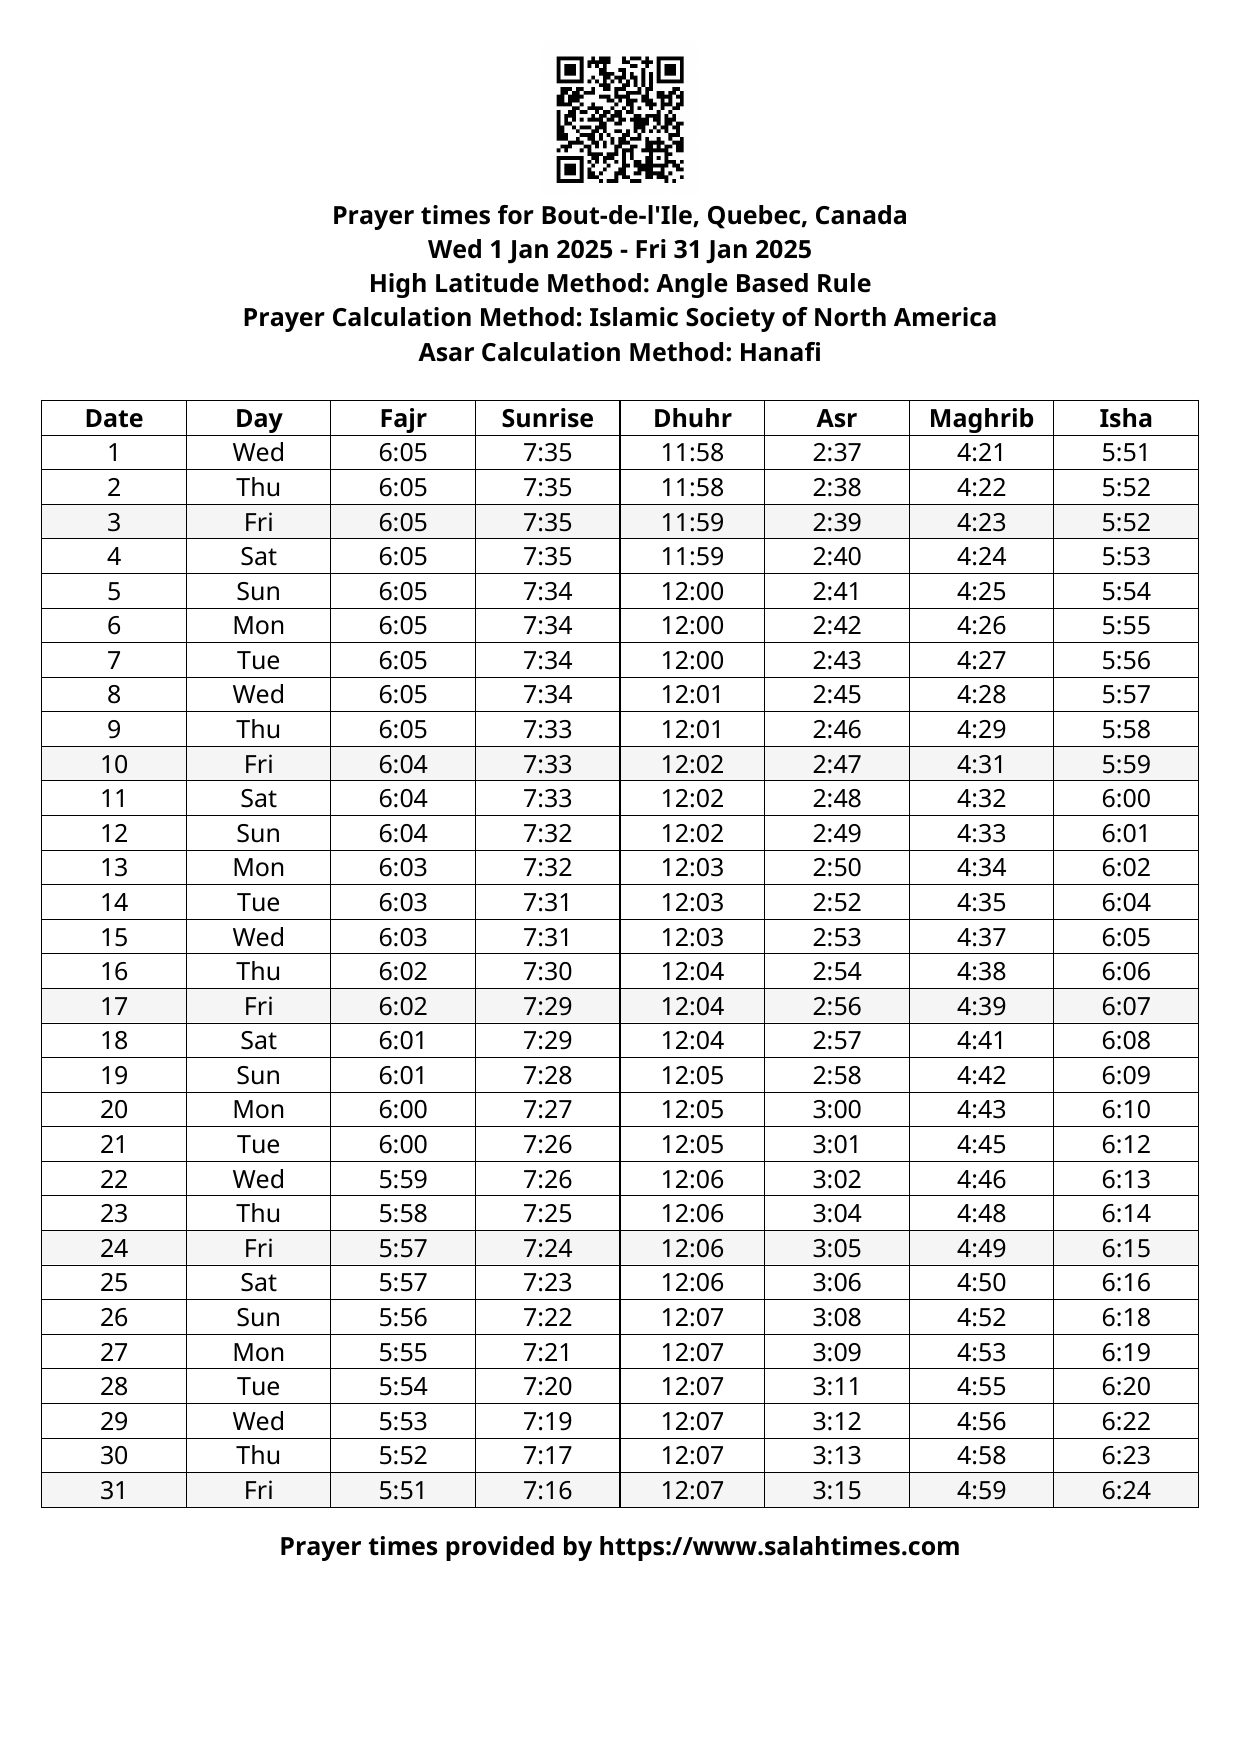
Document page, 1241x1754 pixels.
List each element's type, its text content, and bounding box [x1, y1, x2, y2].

table_cell 7:24 [476, 1231, 619, 1264]
table_cell Tue [187, 1127, 330, 1161]
table_cell 31 [42, 1473, 186, 1507]
table_cell 3:06 [765, 1266, 909, 1299]
table_cell 4:42 [910, 1058, 1053, 1092]
table_cell 5:56 [331, 1300, 475, 1334]
table_cell 12:07 [621, 1300, 764, 1334]
table_cell 7:34 [476, 574, 619, 607]
table_cell 11:58 [621, 436, 764, 469]
table_cell 7:31 [476, 920, 619, 953]
table_cell 7:17 [476, 1439, 619, 1472]
table_cell 6:05 [331, 505, 475, 538]
table_cell 6:06 [1054, 954, 1198, 988]
table_cell 12:00 [621, 574, 764, 607]
table_cell 3:04 [765, 1196, 909, 1230]
table_cell 5:59 [1054, 747, 1198, 780]
table_cell 4:21 [910, 436, 1053, 469]
table_cell 6:07 [1054, 989, 1198, 1022]
table_cell Thu [187, 1196, 330, 1230]
table_cell 6:18 [1054, 1300, 1198, 1334]
table_header Isha [1054, 401, 1198, 434]
table_cell 7:35 [476, 505, 619, 538]
table_cell Sat [187, 1024, 330, 1057]
table_cell 2:49 [765, 816, 909, 849]
table_cell 4:23 [910, 505, 1053, 538]
table_cell Wed [187, 1404, 330, 1437]
table_cell 4:55 [910, 1369, 1053, 1403]
table_cell 7:26 [476, 1127, 619, 1161]
table_cell Fri [187, 505, 330, 538]
table_cell 11 [42, 781, 186, 815]
table_cell 6:09 [1054, 1058, 1198, 1092]
table_cell 12:06 [621, 1231, 764, 1264]
table_cell 2:58 [765, 1058, 909, 1092]
table_cell Tue [187, 643, 330, 677]
table_cell 12:06 [621, 1162, 764, 1195]
table_cell 4 [42, 539, 186, 573]
table_cell 5:54 [331, 1369, 475, 1403]
table_cell 4:32 [910, 781, 1053, 815]
table_cell 2:48 [765, 781, 909, 815]
table_cell 12:07 [621, 1439, 764, 1472]
table_cell 5:58 [1054, 712, 1198, 746]
table_cell 7:32 [476, 816, 619, 849]
table_cell 6:14 [1054, 1196, 1198, 1230]
table_cell 4:49 [910, 1231, 1053, 1264]
table_cell Mon [187, 609, 330, 642]
table_cell 4:53 [910, 1335, 1053, 1368]
table_cell 6:04 [331, 816, 475, 849]
table_cell 4:22 [910, 470, 1053, 504]
table_cell Thu [187, 1439, 330, 1472]
table_cell Mon [187, 851, 330, 884]
table_cell 6:24 [1054, 1473, 1198, 1507]
text High Latitude Method: Angle Based Rule [42, 266, 1198, 300]
table_cell 7:30 [476, 954, 619, 988]
table_cell 3:11 [765, 1369, 909, 1403]
table_cell 2:57 [765, 1024, 909, 1057]
table_cell 7:19 [476, 1404, 619, 1437]
table_cell 12:04 [621, 954, 764, 988]
table_cell 2:54 [765, 954, 909, 988]
table_cell 12:02 [621, 747, 764, 780]
table_cell 7:35 [476, 539, 619, 573]
table_cell 12:04 [621, 989, 764, 1022]
table_cell 20 [42, 1093, 186, 1126]
table_cell Sun [187, 574, 330, 607]
table_cell 11:59 [621, 539, 764, 573]
table_cell 28 [42, 1369, 186, 1403]
table_cell 4:28 [910, 678, 1053, 711]
table_cell 4:48 [910, 1196, 1053, 1230]
text Wed 1 Jan 2025 - Fri 31 Jan 2025 [42, 232, 1198, 266]
table_cell 4:29 [910, 712, 1053, 746]
table_cell 23 [42, 1196, 186, 1230]
table_cell 5:57 [331, 1231, 475, 1264]
table_cell 6:01 [331, 1058, 475, 1092]
table_cell 2:39 [765, 505, 909, 538]
table_cell 7 [42, 643, 186, 677]
table_cell 7:22 [476, 1300, 619, 1334]
table_cell 6:00 [331, 1127, 475, 1161]
table_cell Fri [187, 1231, 330, 1264]
table_cell 7:32 [476, 851, 619, 884]
table_cell 6:03 [331, 920, 475, 953]
table_cell 6:05 [331, 470, 475, 504]
table_cell 5:55 [331, 1335, 475, 1368]
table_cell 3 [42, 505, 186, 538]
table_cell 6:12 [1054, 1127, 1198, 1161]
table_cell 7:35 [476, 470, 619, 504]
table_cell 3:05 [765, 1231, 909, 1264]
table_cell 7:34 [476, 609, 619, 642]
table_cell 2:38 [765, 470, 909, 504]
table_cell Sun [187, 816, 330, 849]
table_cell 12:07 [621, 1473, 764, 1507]
table_cell 7:29 [476, 989, 619, 1022]
table_cell 22 [42, 1162, 186, 1195]
table_cell 5:52 [331, 1439, 475, 1472]
table_cell 2:47 [765, 747, 909, 780]
table_cell 3:08 [765, 1300, 909, 1334]
table_cell 4:52 [910, 1300, 1053, 1334]
table_cell 6:05 [331, 574, 475, 607]
table_header Maghrib [910, 401, 1053, 434]
table_cell 18 [42, 1024, 186, 1057]
table_cell 6:13 [1054, 1162, 1198, 1195]
table_cell 3:02 [765, 1162, 909, 1195]
table_cell 7:33 [476, 781, 619, 815]
table_cell 7:34 [476, 643, 619, 677]
table_header Dhuhr [621, 401, 764, 434]
table_cell Thu [187, 712, 330, 746]
table_header Sunrise [476, 401, 619, 434]
table_cell 7:16 [476, 1473, 619, 1507]
table_cell Fri [187, 1473, 330, 1507]
table_cell Wed [187, 678, 330, 711]
table_cell 4:33 [910, 816, 1053, 849]
table_cell 5:51 [1054, 436, 1198, 469]
table_cell 5:56 [1054, 643, 1198, 677]
table_cell 7:33 [476, 747, 619, 780]
table_cell 17 [42, 989, 186, 1022]
table_cell 6:15 [1054, 1231, 1198, 1264]
table_cell 7:23 [476, 1266, 619, 1299]
table_cell 4:25 [910, 574, 1053, 607]
table_cell 7:31 [476, 885, 619, 919]
table_cell 4:58 [910, 1439, 1053, 1472]
table_cell Sun [187, 1300, 330, 1334]
text Prayer times for Bout-de-l'Ile, Quebec, Canada [42, 198, 1198, 232]
table_cell 6:19 [1054, 1335, 1198, 1368]
table_cell 2:43 [765, 643, 909, 677]
table_cell 6:16 [1054, 1266, 1198, 1299]
table_cell 2:42 [765, 609, 909, 642]
table_cell 5:57 [1054, 678, 1198, 711]
table_cell 6:04 [331, 781, 475, 815]
table_cell 7:25 [476, 1196, 619, 1230]
table_cell 7:35 [476, 436, 619, 469]
table_cell Wed [187, 1162, 330, 1195]
table_cell Fri [187, 747, 330, 780]
table_cell 3:00 [765, 1093, 909, 1126]
table_cell 29 [42, 1404, 186, 1437]
table_cell 6:01 [331, 1024, 475, 1057]
table_cell 2:52 [765, 885, 909, 919]
table_cell 7:29 [476, 1024, 619, 1057]
table_cell 2:45 [765, 678, 909, 711]
table_cell Thu [187, 470, 330, 504]
table_cell Sun [187, 1058, 330, 1092]
table_cell 8 [42, 678, 186, 711]
table_cell 2:53 [765, 920, 909, 953]
table_cell 4:59 [910, 1473, 1053, 1507]
table_cell Tue [187, 885, 330, 919]
table_cell 12:00 [621, 609, 764, 642]
table_cell 5:54 [1054, 574, 1198, 607]
table_cell 4:26 [910, 609, 1053, 642]
table_cell 4:39 [910, 989, 1053, 1022]
table_cell 2:56 [765, 989, 909, 1022]
table_header Date [42, 401, 186, 434]
table_cell 12:06 [621, 1196, 764, 1230]
table_cell 12:07 [621, 1369, 764, 1403]
table_cell 12:02 [621, 816, 764, 849]
table_cell 4:41 [910, 1024, 1053, 1057]
table_cell Sat [187, 539, 330, 573]
table_cell 12:00 [621, 643, 764, 677]
table_cell 12:05 [621, 1058, 764, 1092]
table_cell 6:03 [331, 885, 475, 919]
table_cell 4:37 [910, 920, 1053, 953]
table_cell 12:05 [621, 1093, 764, 1126]
table_cell 5:51 [331, 1473, 475, 1507]
table_cell 5:52 [1054, 470, 1198, 504]
table_cell 6:02 [331, 954, 475, 988]
table_cell 6:20 [1054, 1369, 1198, 1403]
table_cell 6:02 [331, 989, 475, 1022]
table_cell 12:03 [621, 920, 764, 953]
table_cell 4:43 [910, 1093, 1053, 1126]
table_cell 2:37 [765, 436, 909, 469]
table_cell 12:05 [621, 1127, 764, 1161]
table_cell 6:10 [1054, 1093, 1198, 1126]
table_cell 5:53 [331, 1404, 475, 1437]
table_cell 14 [42, 885, 186, 919]
table_cell 5:57 [331, 1266, 475, 1299]
table_cell 5:58 [331, 1196, 475, 1230]
table_cell 6:05 [1054, 920, 1198, 953]
table_cell 2:50 [765, 851, 909, 884]
table_cell 7:20 [476, 1369, 619, 1403]
table_cell 4:24 [910, 539, 1053, 573]
table_cell 6:03 [331, 851, 475, 884]
table_cell 2:41 [765, 574, 909, 607]
table_cell 4:46 [910, 1162, 1053, 1195]
table_cell 6:04 [1054, 885, 1198, 919]
table_cell 5:52 [1054, 505, 1198, 538]
table_cell 10 [42, 747, 186, 780]
table_cell 11:59 [621, 505, 764, 538]
table_cell 6:05 [331, 712, 475, 746]
table_cell 4:31 [910, 747, 1053, 780]
text Prayer Calculation Method: Islamic Society of North America [42, 300, 1198, 334]
table_cell 13 [42, 851, 186, 884]
table_cell 2:40 [765, 539, 909, 573]
table_cell 6:08 [1054, 1024, 1198, 1057]
table_header Fajr [331, 401, 475, 434]
table_cell 27 [42, 1335, 186, 1368]
table_cell 11:58 [621, 470, 764, 504]
table_header Day [187, 401, 330, 434]
table_cell 4:35 [910, 885, 1053, 919]
table_cell 2:46 [765, 712, 909, 746]
table_cell 6:00 [331, 1093, 475, 1126]
table_cell 7:21 [476, 1335, 619, 1368]
table_cell 3:15 [765, 1473, 909, 1507]
table_cell 6:05 [331, 539, 475, 573]
table_cell Sat [187, 781, 330, 815]
table_cell Mon [187, 1093, 330, 1126]
table_cell 6:05 [331, 436, 475, 469]
table_cell 7:28 [476, 1058, 619, 1092]
table_cell 7:26 [476, 1162, 619, 1195]
table_cell 5 [42, 574, 186, 607]
table_cell 12:01 [621, 678, 764, 711]
table_cell 12:03 [621, 885, 764, 919]
table_cell 6:22 [1054, 1404, 1198, 1437]
table_cell 4:34 [910, 851, 1053, 884]
table_cell Wed [187, 436, 330, 469]
table_header Asr [765, 401, 909, 434]
table_cell 12:07 [621, 1335, 764, 1368]
table_cell 3:12 [765, 1404, 909, 1437]
table_cell 4:45 [910, 1127, 1053, 1161]
table_cell 16 [42, 954, 186, 988]
table_cell 3:13 [765, 1439, 909, 1472]
table_cell 5:55 [1054, 609, 1198, 642]
table_cell 26 [42, 1300, 186, 1334]
table_cell 3:01 [765, 1127, 909, 1161]
table_cell Fri [187, 989, 330, 1022]
table_cell 19 [42, 1058, 186, 1092]
table_cell 6:05 [331, 643, 475, 677]
table_cell Mon [187, 1335, 330, 1368]
table_cell 12 [42, 816, 186, 849]
table_cell 12:06 [621, 1266, 764, 1299]
table_cell 6:00 [1054, 781, 1198, 815]
table_cell Sat [187, 1266, 330, 1299]
picture [542, 41, 699, 198]
table_cell 24 [42, 1231, 186, 1264]
table_cell 21 [42, 1127, 186, 1161]
table_cell 6:01 [1054, 816, 1198, 849]
table_cell 4:27 [910, 643, 1053, 677]
table_cell 30 [42, 1439, 186, 1472]
table_cell 6 [42, 609, 186, 642]
table_cell Thu [187, 954, 330, 988]
table_cell 7:33 [476, 712, 619, 746]
table_cell 6:05 [331, 678, 475, 711]
table_cell 6:04 [331, 747, 475, 780]
table_cell 12:07 [621, 1404, 764, 1437]
table_cell 12:02 [621, 781, 764, 815]
table_cell Wed [187, 920, 330, 953]
table_cell 7:27 [476, 1093, 619, 1126]
table_cell 12:01 [621, 712, 764, 746]
table_cell 6:05 [331, 609, 475, 642]
table_cell 9 [42, 712, 186, 746]
table_cell 4:38 [910, 954, 1053, 988]
table_cell 5:59 [331, 1162, 475, 1195]
table_cell 4:56 [910, 1404, 1053, 1437]
table_cell 7:34 [476, 678, 619, 711]
table_cell 2 [42, 470, 186, 504]
table_cell 6:23 [1054, 1439, 1198, 1472]
table_cell 25 [42, 1266, 186, 1299]
text Prayer times provided by https://www.salahtimes.com [42, 1528, 1198, 1563]
table_cell 4:50 [910, 1266, 1053, 1299]
table_cell 3:09 [765, 1335, 909, 1368]
text Asar Calculation Method: Hanafi [42, 334, 1198, 368]
table_cell 15 [42, 920, 186, 953]
table_cell 12:04 [621, 1024, 764, 1057]
table_cell 1 [42, 436, 186, 469]
table_cell Tue [187, 1369, 330, 1403]
table_cell 6:02 [1054, 851, 1198, 884]
table_cell 12:03 [621, 851, 764, 884]
table_cell 5:53 [1054, 539, 1198, 573]
